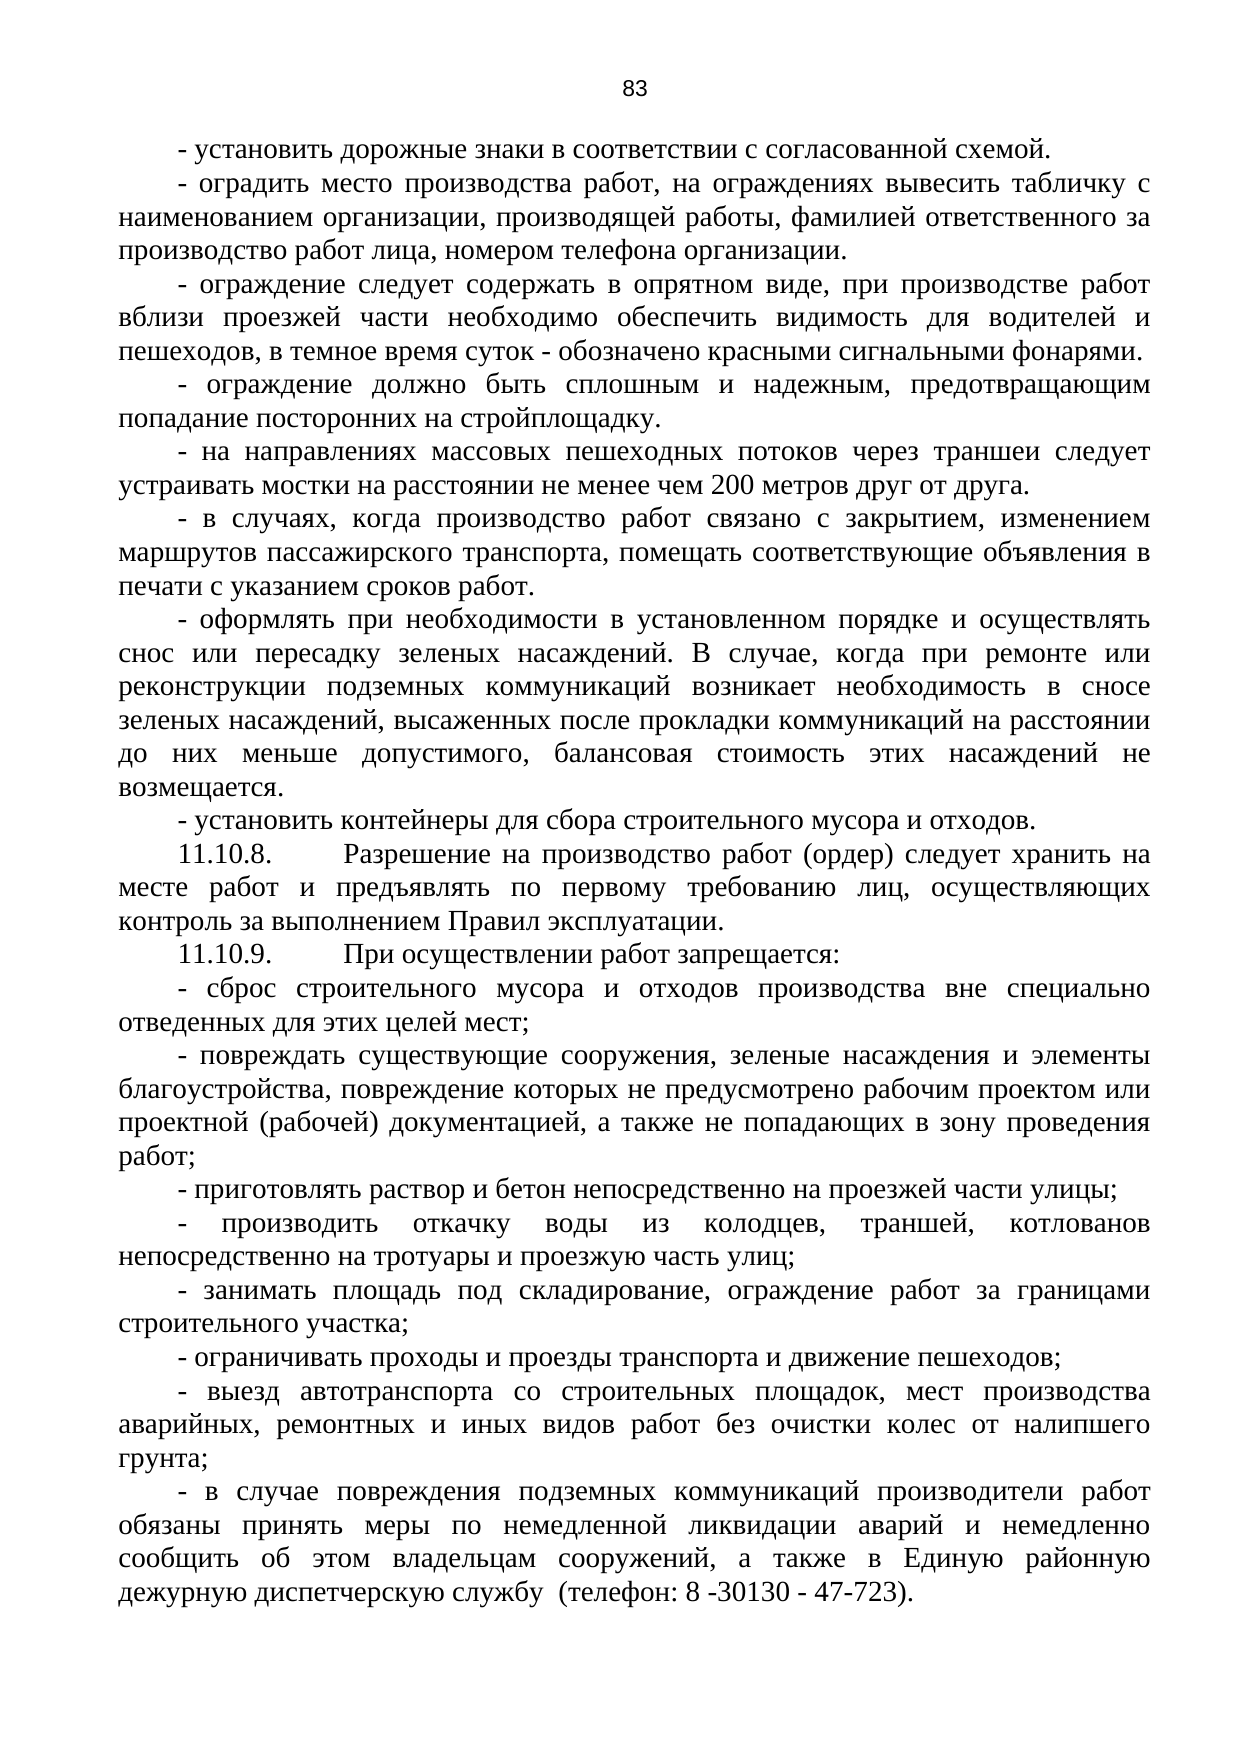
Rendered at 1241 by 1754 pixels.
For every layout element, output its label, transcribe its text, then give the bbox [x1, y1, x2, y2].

list Разрешение на производство работ (ордер) следует хранить на месте работ и предъявлять по первому требованию лиц, осуществляющих контроль за выполнением Правил эксплуатации. [118, 836, 1152, 937]
list При осуществлении работ запрещается: [118, 937, 1152, 970]
text - занимать площадь под складирование, ограждение работ за границами строительного участка; [118, 1272, 1152, 1339]
text - приготовлять раствор и бетон непосредственно на проезжей части улицы; [118, 1171, 1152, 1205]
text - ограждение должно быть сплошным и надежным, предотвращающим попадание посторонних на стройплощадку. [118, 366, 1152, 433]
text - ограждение следует содержать в опрятном виде, при производстве работ вблизи проезжей части необходимо обеспечить видимость для водителей и пешеходов, в темное время суток - обозначено красными сигнальными фонарями. [118, 266, 1152, 366]
text - установить контейнеры для сбора строительного мусора и отходов. [118, 802, 1152, 836]
text - установить дорожные знаки в соответствии с согласованной схемой. [118, 132, 1152, 165]
text - ограничивать проходы и проезды транспорта и движение пешеходов; [118, 1339, 1152, 1373]
text - оградить место производства работ, на ограждениях вывесить табличку с наименованием организации, производящей работы, фамилией ответственного за производство работ лица, номером телефона организации. [118, 165, 1152, 266]
text - в случае повреждения подземных коммуникаций производители работ обязаны принять меры по немедленной ликвидации аварий и немедленно сообщить об этом владельцам сооружений, а также в Единую районную дежурную диспетчерскую службу (телефон: 8 -30130 - 47-723). [118, 1473, 1152, 1607]
text - производить откачку воды из колодцев, траншей, котлованов непосредственно на тротуары и проезжую часть улиц; [118, 1205, 1152, 1272]
text - на направлениях массовых пешеходных потоков через траншеи следует устраивать мостки на расстоянии не менее чем 200 метров друг от друга. [118, 433, 1152, 501]
text - сброс строительного мусора и отходов производства вне специально отведенных для этих целей мест; [118, 970, 1152, 1037]
text - в случаях, когда производство работ связано с закрытием, изменением маршрутов пассажирского транспорта, помещать соответствующие объявления в печати с указанием сроков работ. [118, 501, 1152, 601]
text - выезд автотранспорта со строительных площадок, мест производства аварийных, ремонтных и иных видов работ без очистки колес от налипшего грунта; [118, 1373, 1152, 1473]
text - повреждать существующие сооружения, зеленые насаждения и элементы благоустройства, повреждение которых не предусмотрено рабочим проектом или проектной (рабочей) документацией, а также не попадающих в зону проведения работ; [118, 1037, 1152, 1171]
text - оформлять при необходимости в установленном порядке и осуществлять снос или пересадку зеленых насаждений. В случае, когда при ремонте или реконструкции подземных коммуникаций возникает необходимость в сносе зеленых насаждений, высаженных после прокладки коммуникаций на расстоянии до них меньше допустимого, балансовая стоимость этих насаждений не возмещается. [118, 601, 1152, 802]
